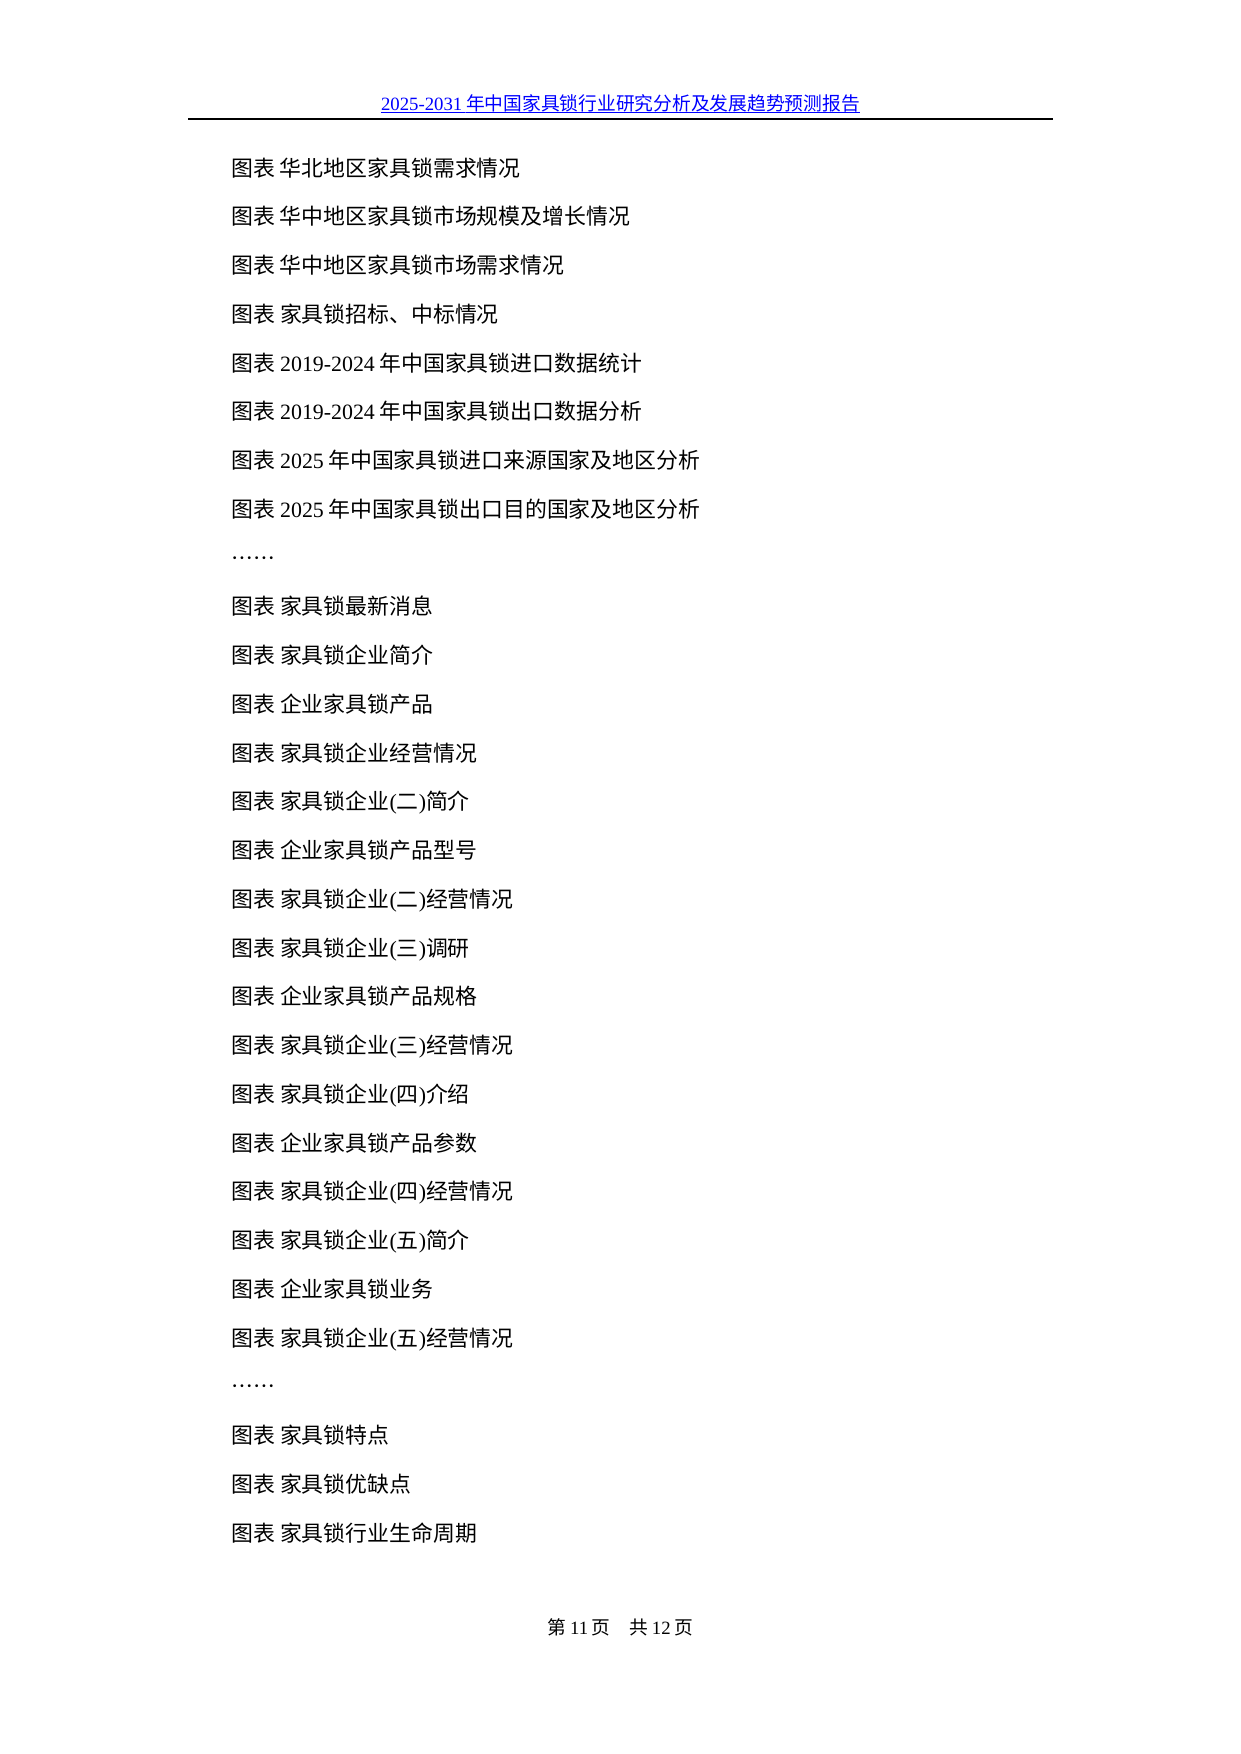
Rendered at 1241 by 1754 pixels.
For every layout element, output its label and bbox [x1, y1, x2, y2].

text [187, 150, 1053, 1548]
